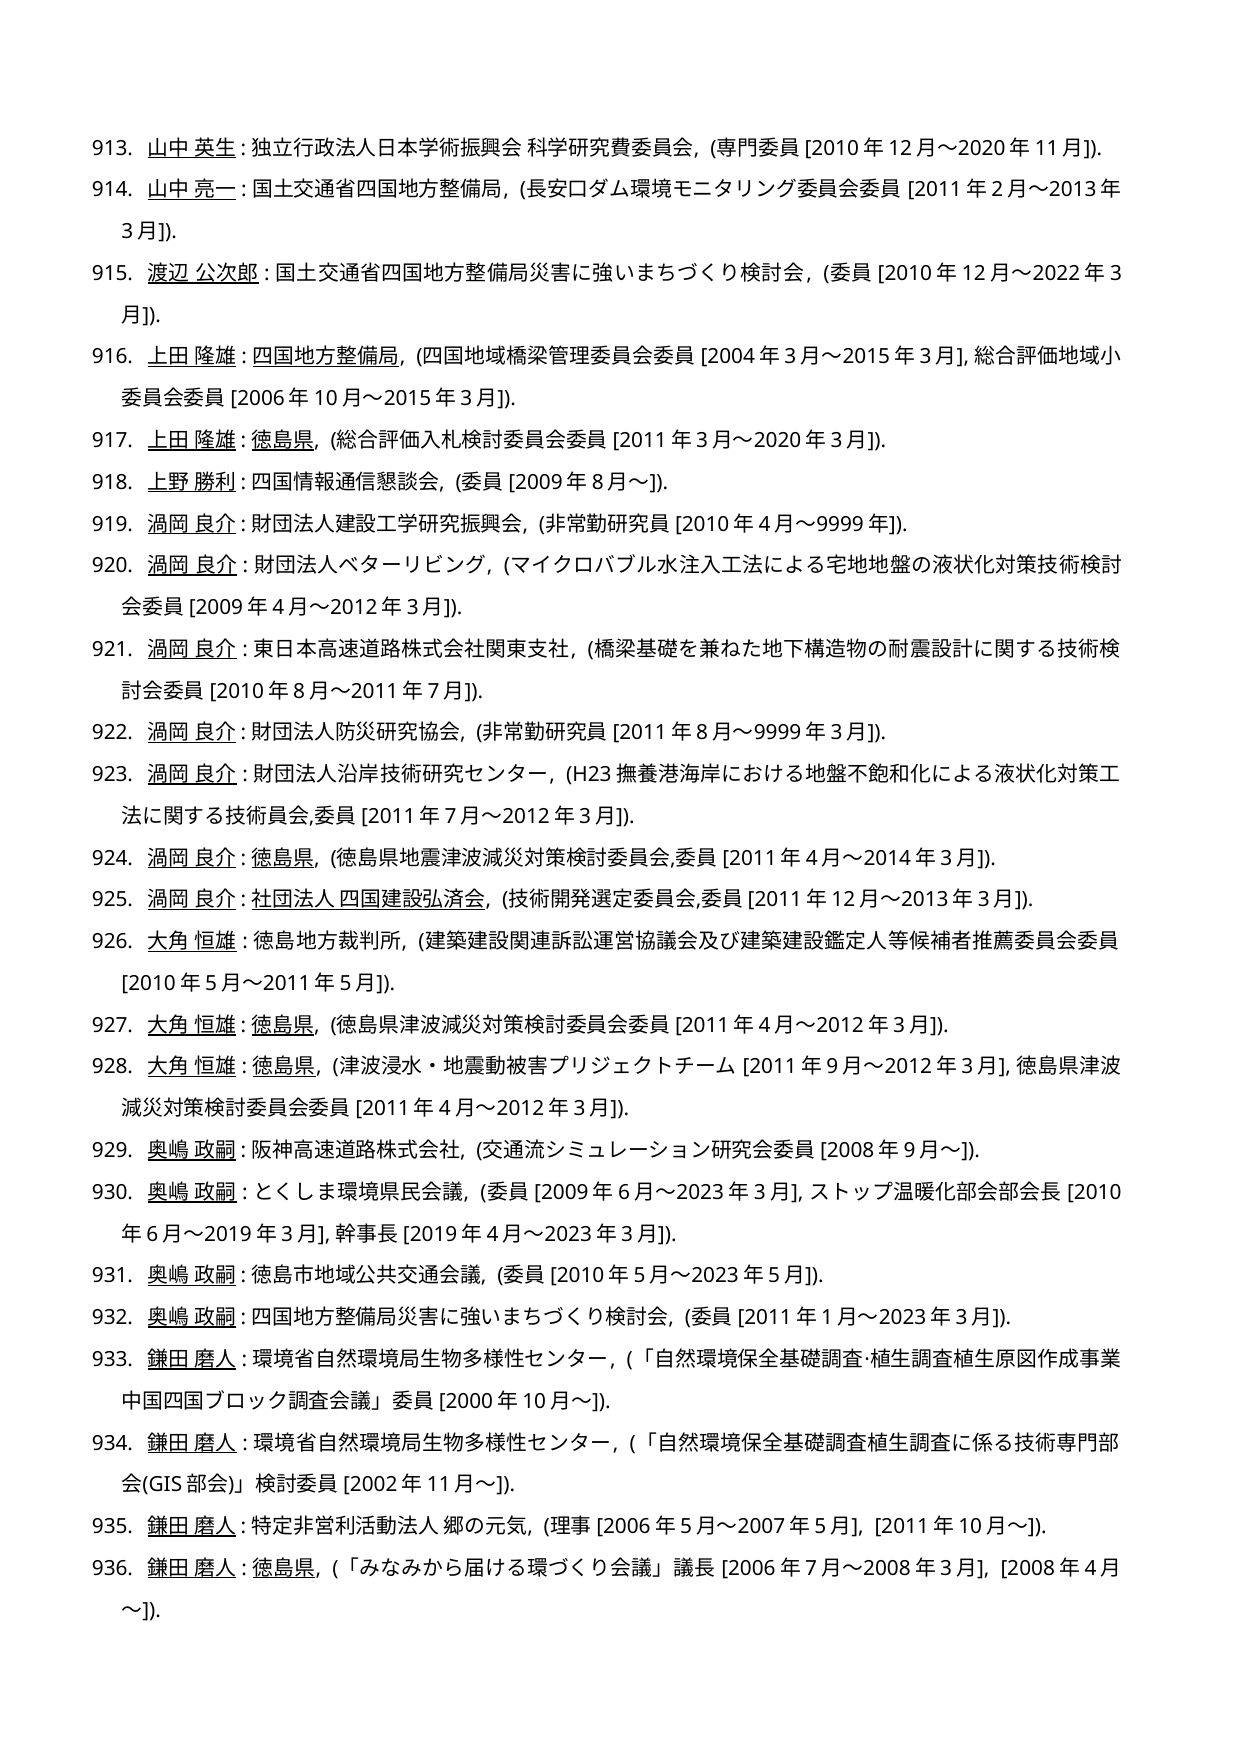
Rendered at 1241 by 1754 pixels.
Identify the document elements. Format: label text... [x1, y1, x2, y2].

list 渡辺 公次郎 : 国土交通省四国地方整備局災害に強いまちづくり検討会, (委員 [2010年12月〜2022年3月]). [92, 250, 1122, 334]
list 奥嶋 政嗣 : 四国地方整備局災害に強いまちづくり検討会, (委員 [2011年1月〜2023年3月]). [92, 1295, 1122, 1336]
list 山中 亮一 : 国土交通省四国地方整備局, (長安口ダム環境モニタリング委員会委員 [2011年2月〜2013年3月]). [92, 167, 1122, 250]
list 渦岡 良介 : 東日本高速道路株式会社関東支社, (橋梁基礎を兼ねた地下構造物の耐震設計に関する技術検討会委員 [2010年8月〜2011年7月]). [92, 626, 1122, 710]
list 大角 恒雄 : 徳島県, (徳島県津波減災対策検討委員会委員 [2011年4月〜2012年3月]). [92, 1002, 1122, 1044]
list 鎌田 磨人 : 環境省自然環境局生物多様性センター, (「自然環境保全基礎調査植生調査に係る技術専門部会(GIS部会)」検討委員 [2002年11月〜]). [92, 1420, 1122, 1503]
list 奥嶋 政嗣 : 徳島市地域公共交通会議, (委員 [2010年5月〜2023年5月]). [92, 1253, 1122, 1295]
list 上野 勝利 : 四国情報通信懇談会, (委員 [2009年8月〜]). [92, 459, 1122, 501]
list 奥嶋 政嗣 : 阪神高速道路株式会社, (交通流シミュレーション研究会委員 [2008年9月〜]). [92, 1128, 1122, 1169]
list 鎌田 磨人 : 特定非営利活動法人 郷の元気, (理事 [2006年5月〜2007年5月], [2011年10月〜]). [92, 1503, 1122, 1545]
list 上田 隆雄 : 四国地方整備局, (四国地域橋梁管理委員会委員 [2004年3月〜2015年3月], 総合評価地域小委員会委員 [2006年10月〜2015年3月]). [92, 334, 1122, 417]
list 奥嶋 政嗣 : とくしま環境県民会議, (委員 [2009年6月〜2023年3月], ストップ温暖化部会部会長 [2010年6月〜2019年3月], 幹事長 [2019年4月〜2023年3月]). [92, 1169, 1122, 1253]
list 渦岡 良介 : 財団法人沿岸技術研究センター, (H23撫養港海岸における地盤不飽和化による液状化対策工法に関する技術員会,委員 [2011年7月〜2012年3月]). [92, 752, 1122, 835]
list 渦岡 良介 : 社団法人 四国建設弘済会, (技術開発選定委員会,委員 [2011年12月〜2013年3月]). [92, 877, 1122, 919]
list 渦岡 良介 : 財団法人防災研究協会, (非常勤研究員 [2011年8月〜9999年3月]). [92, 710, 1122, 752]
list 渦岡 良介 : 財団法人ベターリビング, (マイクロバブル水注入工法による宅地地盤の液状化対策技術検討会委員 [2009年4月〜2012年3月]). [92, 543, 1122, 626]
list 鎌田 磨人 : 徳島県, (「みなみから届ける環づくり会議」議長 [2006年7月〜2008年3月], [2008年4月〜]). [92, 1545, 1122, 1629]
list 渦岡 良介 : 徳島県, (徳島県地震津波減災対策検討委員会,委員 [2011年4月〜2014年3月]). [92, 835, 1122, 877]
list 上田 隆雄 : 徳島県, (総合評価入札検討委員会委員 [2011年3月〜2020年3月]). [92, 417, 1122, 459]
list 山中 英生 : 独立行政法人日本学術振興会 科学研究費委員会, (専門委員 [2010年12月〜2020年11月]). [92, 125, 1122, 167]
list 渦岡 良介 : 財団法人建設工学研究振興会, (非常勤研究員 [2010年4月〜9999年]). [92, 501, 1122, 543]
list 大角 恒雄 : 徳島地方裁判所, (建築建設関連訴訟運営協議会及び建築建設鑑定人等候補者推薦委員会委員 [2010年5月〜2011年5月]). [92, 919, 1122, 1002]
list 鎌田 磨人 : 環境省自然環境局生物多様性センター, (「自然環境保全基礎調査·植生調査植生原図作成事業中国四国ブロック調査会議」委員 [2000年10月〜]). [92, 1336, 1122, 1420]
list 大角 恒雄 : 徳島県, (津波浸水・地震動被害プリジェクトチーム [2011年9月〜2012年3月], 徳島県津波減災対策検討委員会委員 [2011年4月〜2012年3月]). [92, 1044, 1122, 1128]
